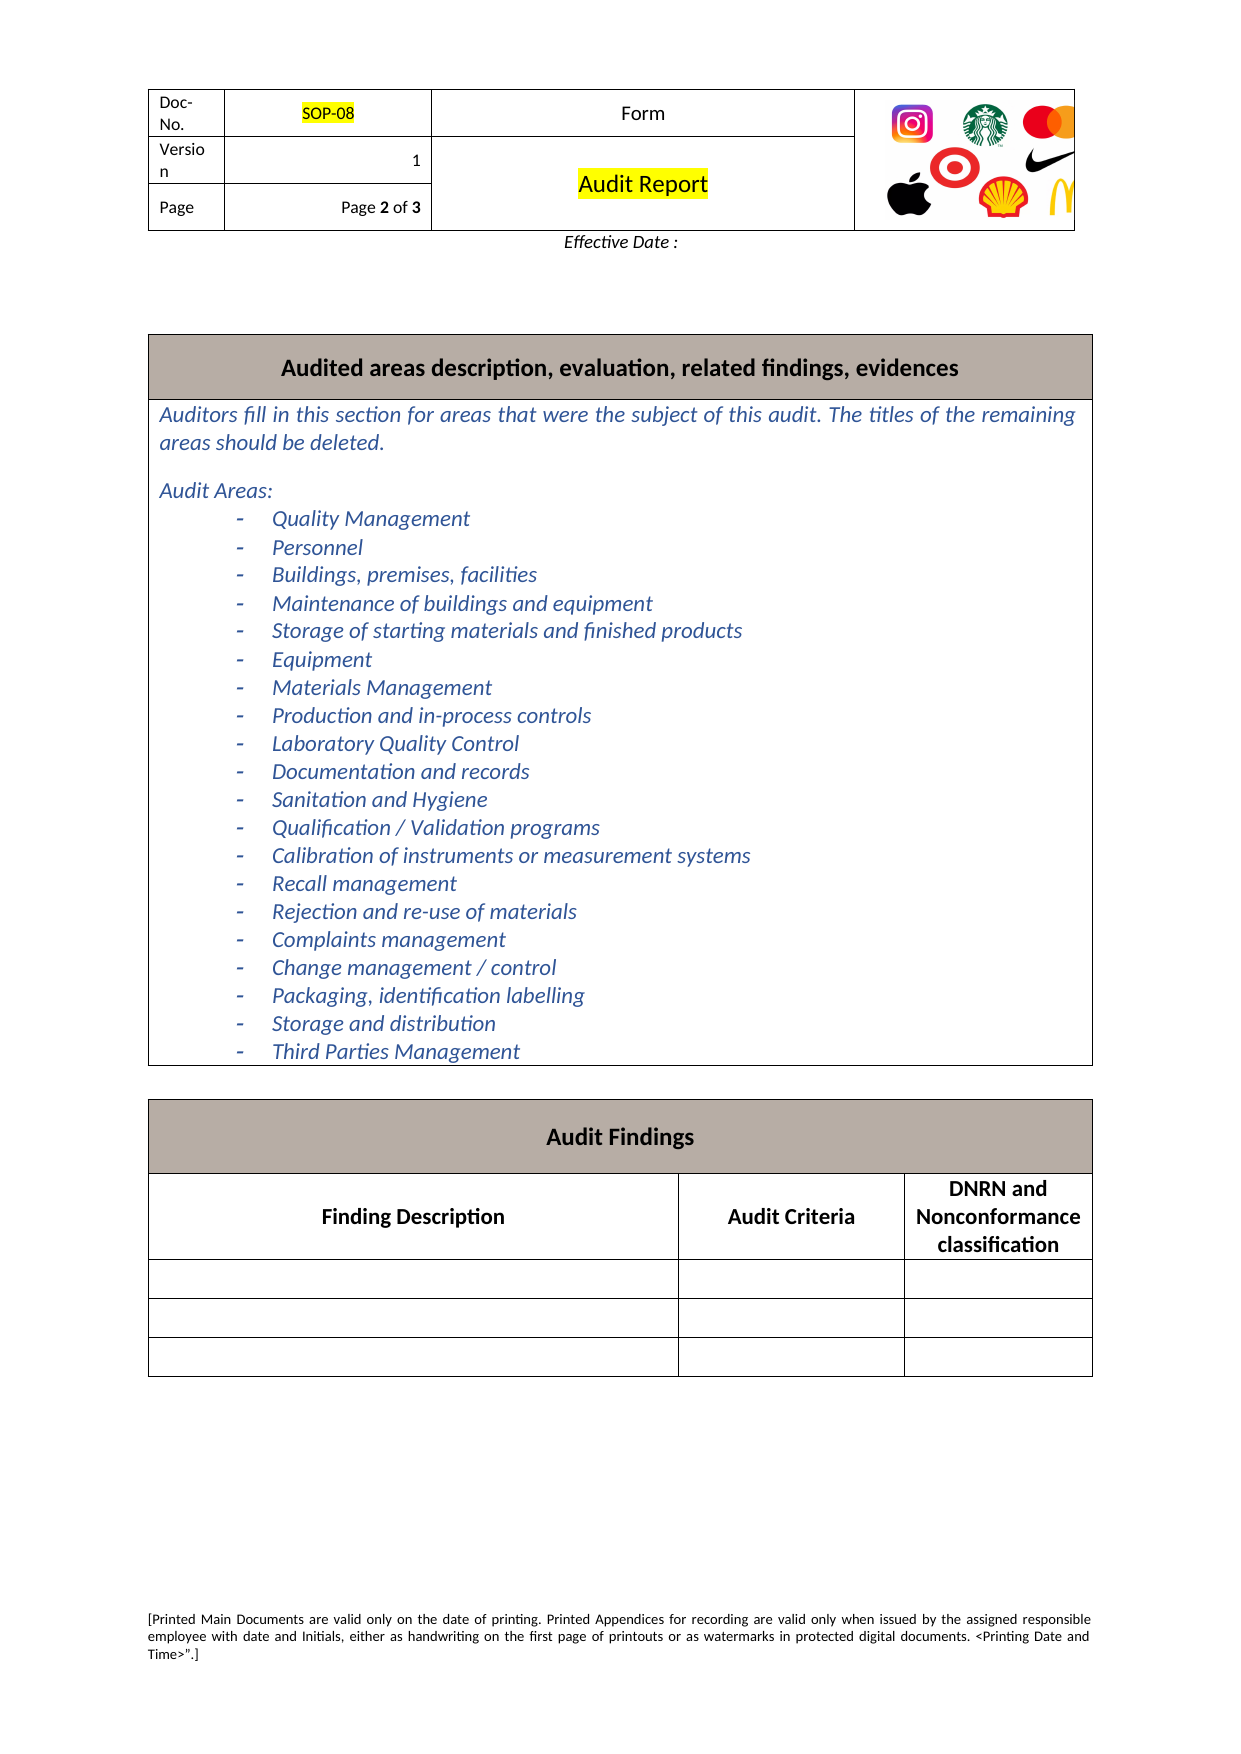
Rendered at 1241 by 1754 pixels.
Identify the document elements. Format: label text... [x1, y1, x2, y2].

table_header Audit Findings [149, 1100, 1092, 1173]
picture [884, 100, 1075, 220]
table_cell [679, 1260, 904, 1298]
table_cell Auditors fill in this section for areas that were the subject of this audit. The titles of the remaining areas should be deleted. Audit Areas: Quality Management Personnel Buildings, premises, facilities Maintenance of buildings and equipment Storage of starting materials and finished products Equipment Materials Management Production and in-process controls Laboratory Quality Control Documentation and records Sanitation and Hygiene Qualification / Validation programs Calibration of instruments or measurement systems Recall management Rejection and re-use of materials Complaints management Change management / control Packaging, identification labelling Storage and distribution Third Parties Management [149, 400, 1092, 1065]
table_header Audited areas description, evaluation, related findings, evidences [149, 335, 1092, 399]
table_cell [905, 1299, 1092, 1337]
table_cell [149, 1260, 678, 1298]
table_cell DNRN and Nonconformance classification [905, 1174, 1092, 1258]
table_cell [905, 1338, 1092, 1376]
table_cell [905, 1260, 1092, 1298]
table_cell [679, 1299, 904, 1337]
table_cell [149, 1338, 678, 1376]
table_cell Audit Criteria [679, 1174, 904, 1258]
table_cell Finding Description [149, 1174, 678, 1258]
table_cell [149, 1299, 678, 1337]
table_cell [679, 1338, 904, 1376]
